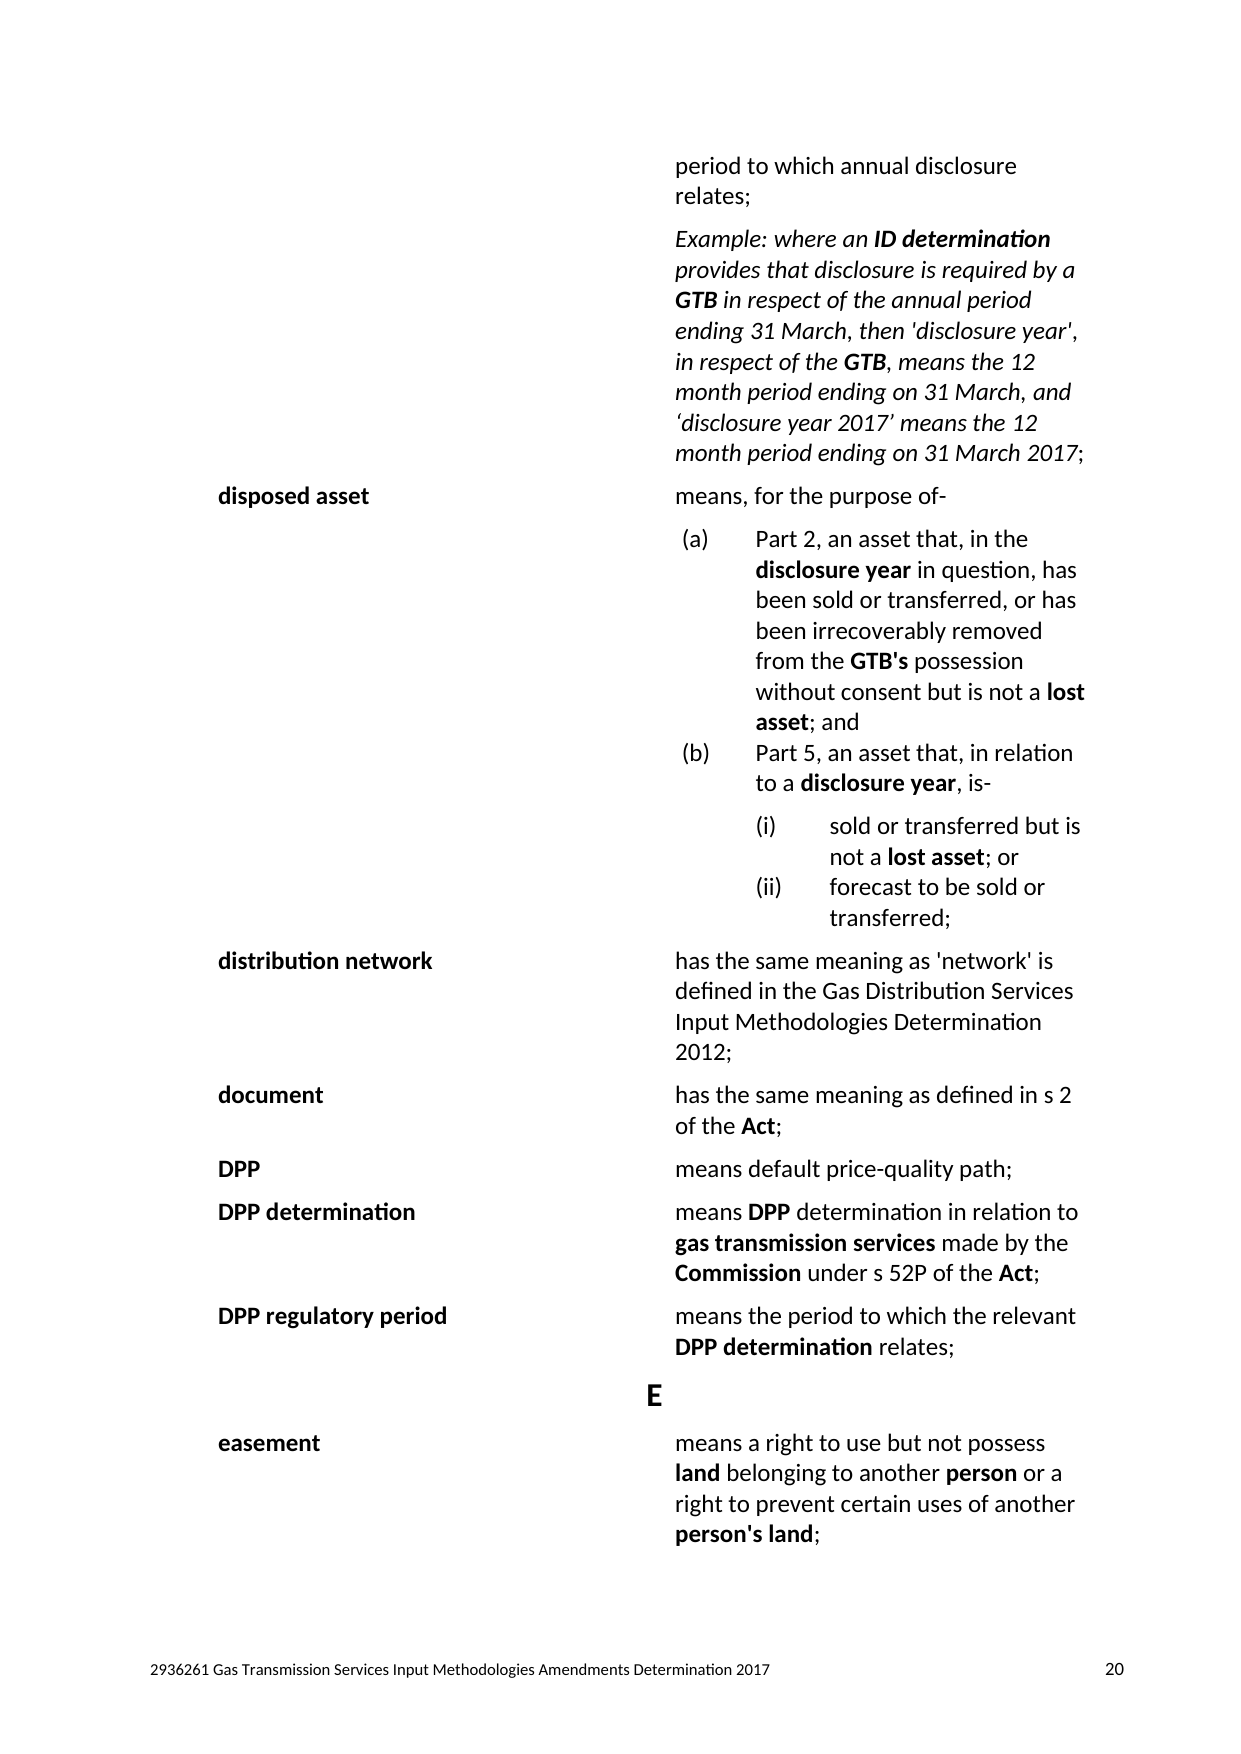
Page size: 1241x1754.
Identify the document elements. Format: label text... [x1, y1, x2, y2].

text DPP regulatory period means the period to which the relevant DPP determination relates; [218, 1300, 1090, 1361]
subtitle Part 2, an asset that, in the disclosure year in question, has been sold or transferred, or has been irrecoverably removed from the GTB's possession without consent but is not a lost asset; and [682, 523, 1090, 737]
subtitle sold or transferred but is not a lost asset; or [755, 810, 1090, 871]
text document has the same meaning as defined in s 2 of the Act; [218, 1079, 1090, 1141]
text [218, 150, 1090, 211]
text Example: where an ID determination provides that disclosure is required by a GTB in respect of the annual period ending 31 March, then 'disclosure year', in respect of the GTB, means the 12 month period ending on 31 March, and ‘disclosure year 2017’ means the 12 month period ending on 31 March 2017; [675, 223, 1090, 468]
text easement means a right to use but not possess land belonging to another person or a right to prevent certain uses of another person's land; [218, 1427, 1090, 1549]
text disposed asset means, for the purpose of- [218, 480, 1090, 511]
text DPP determination means DPP determination in relation to gas transmission services made by the Commission under s 52P of the Act; [218, 1196, 1090, 1288]
subtitle forecast to be sold or transferred; [755, 871, 1090, 932]
subtitle Part 5, an asset that, in relation to a disclosure year, is- [682, 737, 1090, 798]
text distribution network has the same meaning as 'network' is defined in the Gas Distribution Services Input Methodologies Determination 2012; [218, 945, 1090, 1067]
text DPP means default price-quality path; [218, 1153, 1090, 1184]
text E [218, 1374, 1090, 1414]
